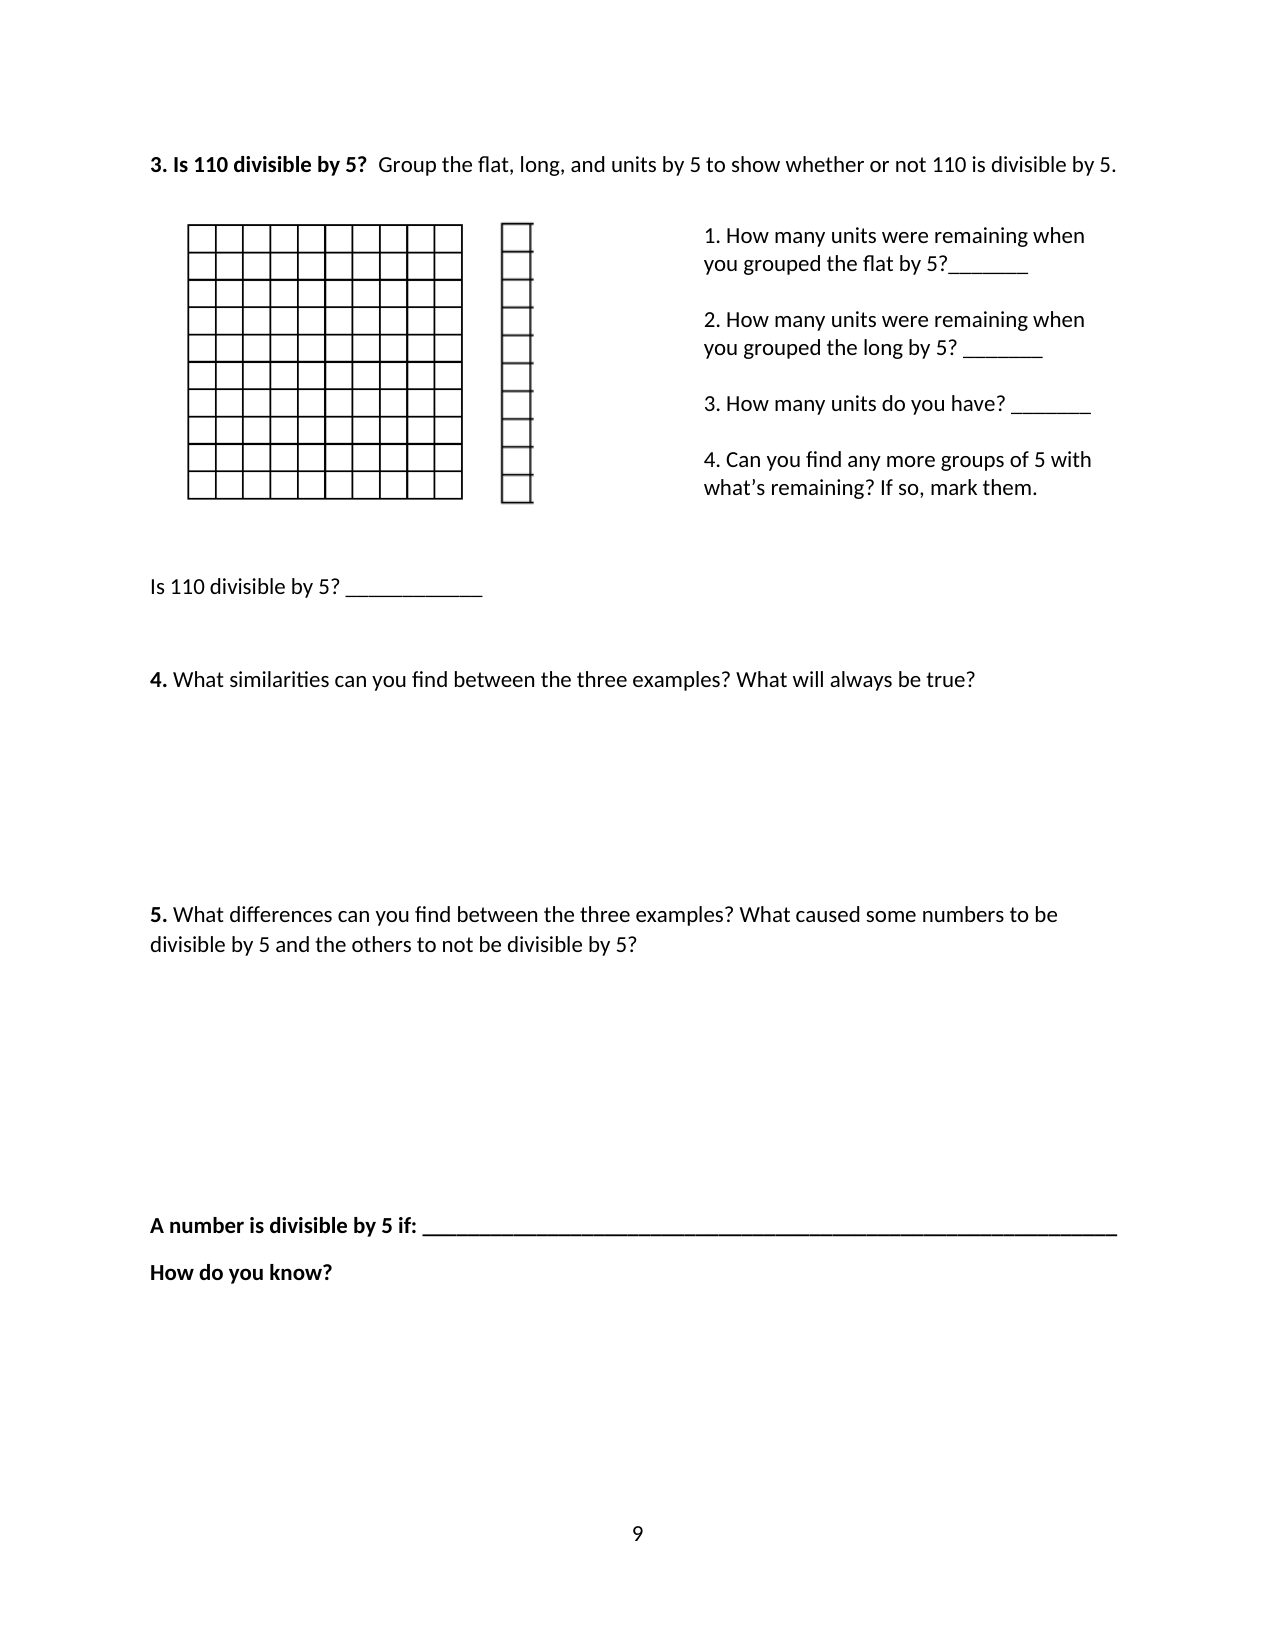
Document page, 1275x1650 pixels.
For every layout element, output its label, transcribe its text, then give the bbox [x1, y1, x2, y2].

text Is 110 divisible by 5? ____________ [150, 572, 1125, 600]
text 5. What differences can you find between the three examples? What caused some numbers to be divisible by 5 and the others to not be divisible by 5? [150, 900, 1125, 958]
text 4. What similarities can you find between the three examples? What will always be true? [150, 666, 1125, 694]
text A number is divisible by 5 if: _____________________________________________________________ [150, 1211, 1125, 1239]
text 3. Is 110 divisible by 5? Group the flat, long, and units by 5 to show whether or not 110 is divisible by 5. [150, 150, 1125, 178]
picture [179, 217, 472, 508]
text How do you know? [150, 1258, 1125, 1286]
picture [495, 217, 534, 509]
